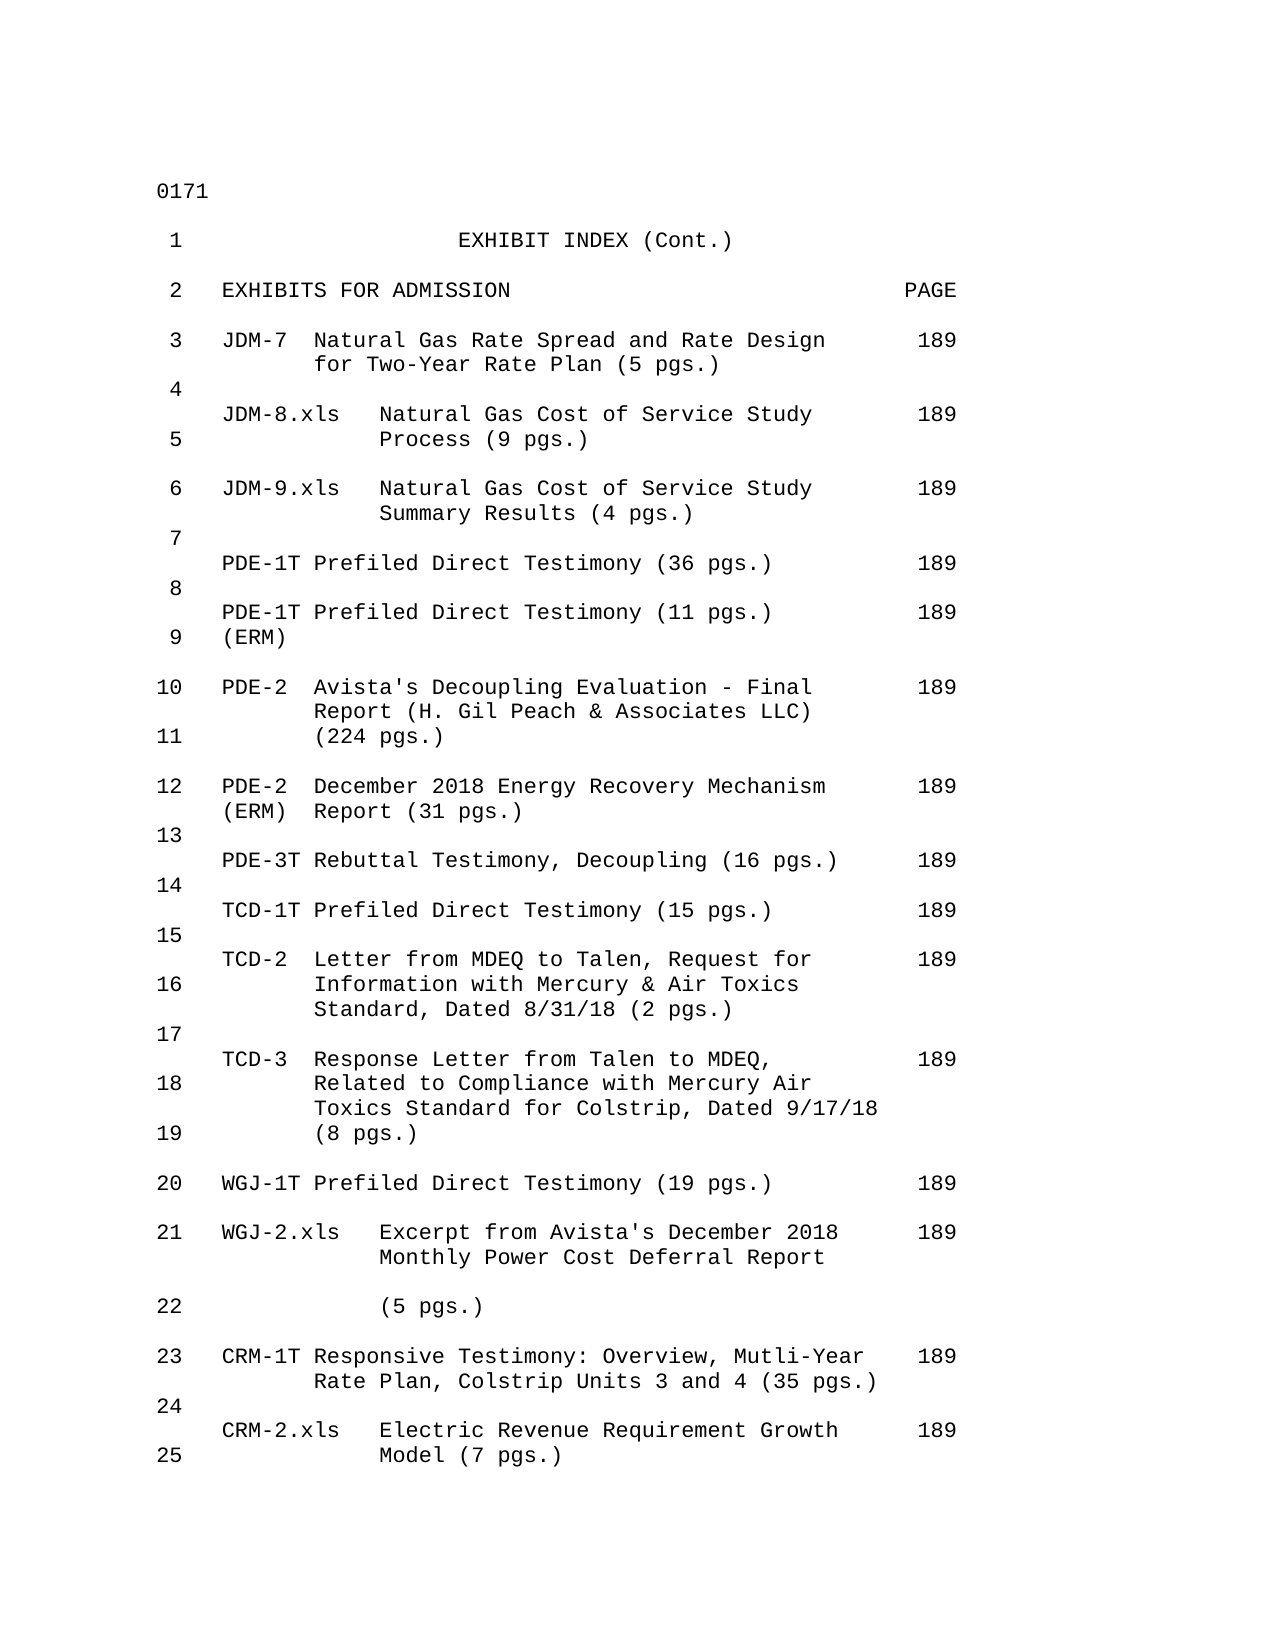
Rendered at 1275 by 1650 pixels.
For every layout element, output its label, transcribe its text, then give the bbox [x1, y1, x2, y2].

text TCD-2 Letter from MDEQ to Talen, Request for 189 [156, 948, 1119, 973]
text 1 EXHIBIT INDEX (Cont.) [156, 229, 1119, 254]
text 0171 [156, 180, 1119, 205]
text 23 CRM-1T Responsive Testimony: Overview, Mutli-Year 189 [156, 1345, 1119, 1370]
text 13 [156, 824, 1119, 849]
text 9 (ERM) [156, 626, 1119, 651]
text TCD-1T Prefiled Direct Testimony (15 pgs.) 189 [156, 899, 1119, 924]
text 19 (8 pgs.) [156, 1122, 1119, 1147]
text 10 PDE-2 Avista's Decoupling Evaluation - Final 189 [156, 676, 1119, 701]
text Report (H. Gil Peach & Associates LLC) [156, 701, 1119, 725]
text 12 PDE-2 December 2018 Energy Recovery Mechanism 189 [156, 775, 1119, 800]
text Toxics Standard for Colstrip, Dated 9/17/18 [156, 1097, 1119, 1122]
text 20 WGJ-1T Prefiled Direct Testimony (19 pgs.) 189 [156, 1172, 1119, 1196]
text 8 [156, 577, 1119, 601]
text 24 [156, 1395, 1119, 1419]
text for Two-Year Rate Plan (5 pgs.) [156, 353, 1119, 378]
text PDE-1T Prefiled Direct Testimony (11 pgs.) 189 [156, 601, 1119, 626]
text 6 JDM-9.xls Natural Gas Cost of Service Study 189 [156, 477, 1119, 502]
text PDE-1T Prefiled Direct Testimony (36 pgs.) 189 [156, 552, 1119, 577]
text 7 [156, 527, 1119, 552]
text PDE-3T Rebuttal Testimony, Decoupling (16 pgs.) 189 [156, 849, 1119, 874]
text JDM-8.xls Natural Gas Cost of Service Study 189 [156, 403, 1119, 428]
text 4 [156, 378, 1119, 403]
text 11 (224 pgs.) [156, 725, 1119, 750]
text 22 (5 pgs.) [156, 1296, 1119, 1320]
text 16 Information with Mercury & Air Toxics [156, 973, 1119, 998]
text Standard, Dated 8/31/18 (2 pgs.) [156, 998, 1119, 1023]
text 14 [156, 874, 1119, 899]
text Monthly Power Cost Deferral Report [156, 1246, 1119, 1271]
text Rate Plan, Colstrip Units 3 and 4 (35 pgs.) [156, 1370, 1119, 1395]
text TCD-3 Response Letter from Talen to MDEQ, 189 [156, 1048, 1119, 1072]
text 21 WGJ-2.xls Excerpt from Avista's December 2018 189 [156, 1221, 1119, 1246]
text CRM-2.xls Electric Revenue Requirement Growth 189 [156, 1419, 1119, 1444]
text 18 Related to Compliance with Mercury Air [156, 1072, 1119, 1097]
text Summary Results (4 pgs.) [156, 502, 1119, 527]
text 2 EXHIBITS FOR ADMISSION PAGE [156, 279, 1119, 304]
text 3 JDM-7 Natural Gas Rate Spread and Rate Design 189 [156, 329, 1119, 353]
text 15 [156, 924, 1119, 948]
text (ERM) Report (31 pgs.) [156, 800, 1119, 824]
text 5 Process (9 pgs.) [156, 428, 1119, 453]
text 25 Model (7 pgs.) [156, 1444, 1119, 1469]
text 17 [156, 1023, 1119, 1048]
